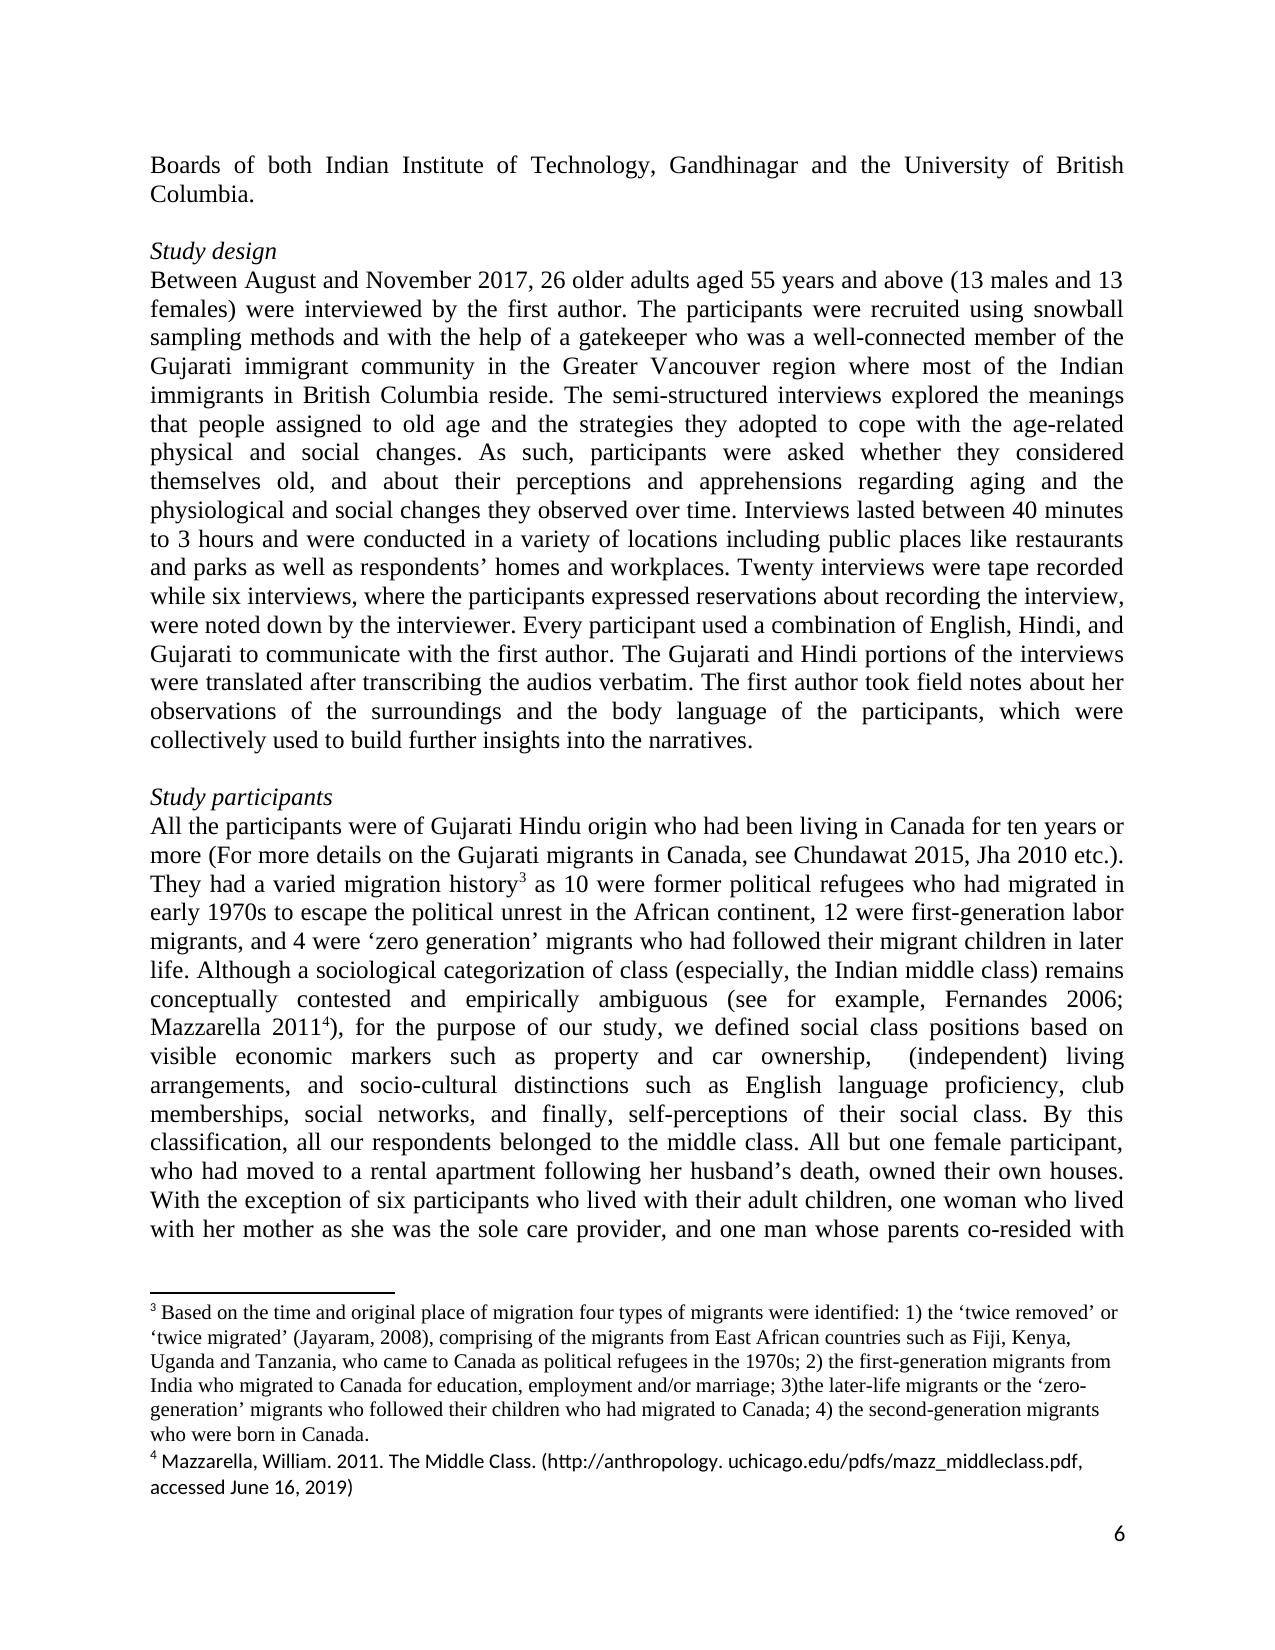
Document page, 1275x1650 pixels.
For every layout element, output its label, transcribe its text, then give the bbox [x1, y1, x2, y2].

text Study design [150, 236, 1125, 265]
text Between August and November 2017, 26 older adults aged 55 years and above (13 males and 13 females) were interviewed by the first author. The participants were recruited using snowball sampling methods and with the help of a gatekeeper who was a well-connected member of the Gujarati immigrant community in the Greater Vancouver region where most of the Indian immigrants in British Columbia reside. The semi-structured interviews explored the meanings that people assigned to old age and the strategies they adopted to cope with the age-related physical and social changes. As such, participants were asked whether they considered themselves old, and about their perceptions and apprehensions regarding aging and the physiological and social changes they observed over time. Interviews lasted between 40 minutes to 3 hours and were conducted in a variety of locations including public places like restaurants and parks as well as respondents’ homes and workplaces. Twenty interviews were tape recorded while six interviews, where the participants expressed reservations about recording the interview, were noted down by the interviewer. Every participant used a combination of English, Hindi, and Gujarati to communicate with the first author. The Gujarati and Hindi portions of the interviews were translated after transcribing the audios verbatim. The first author took field notes about her observations of the surroundings and the body language of the participants, which were collectively used to build further insights into the narratives. [150, 265, 1125, 754]
text Study participants [150, 782, 1125, 811]
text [150, 811, 1125, 1242]
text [150, 150, 1125, 207]
